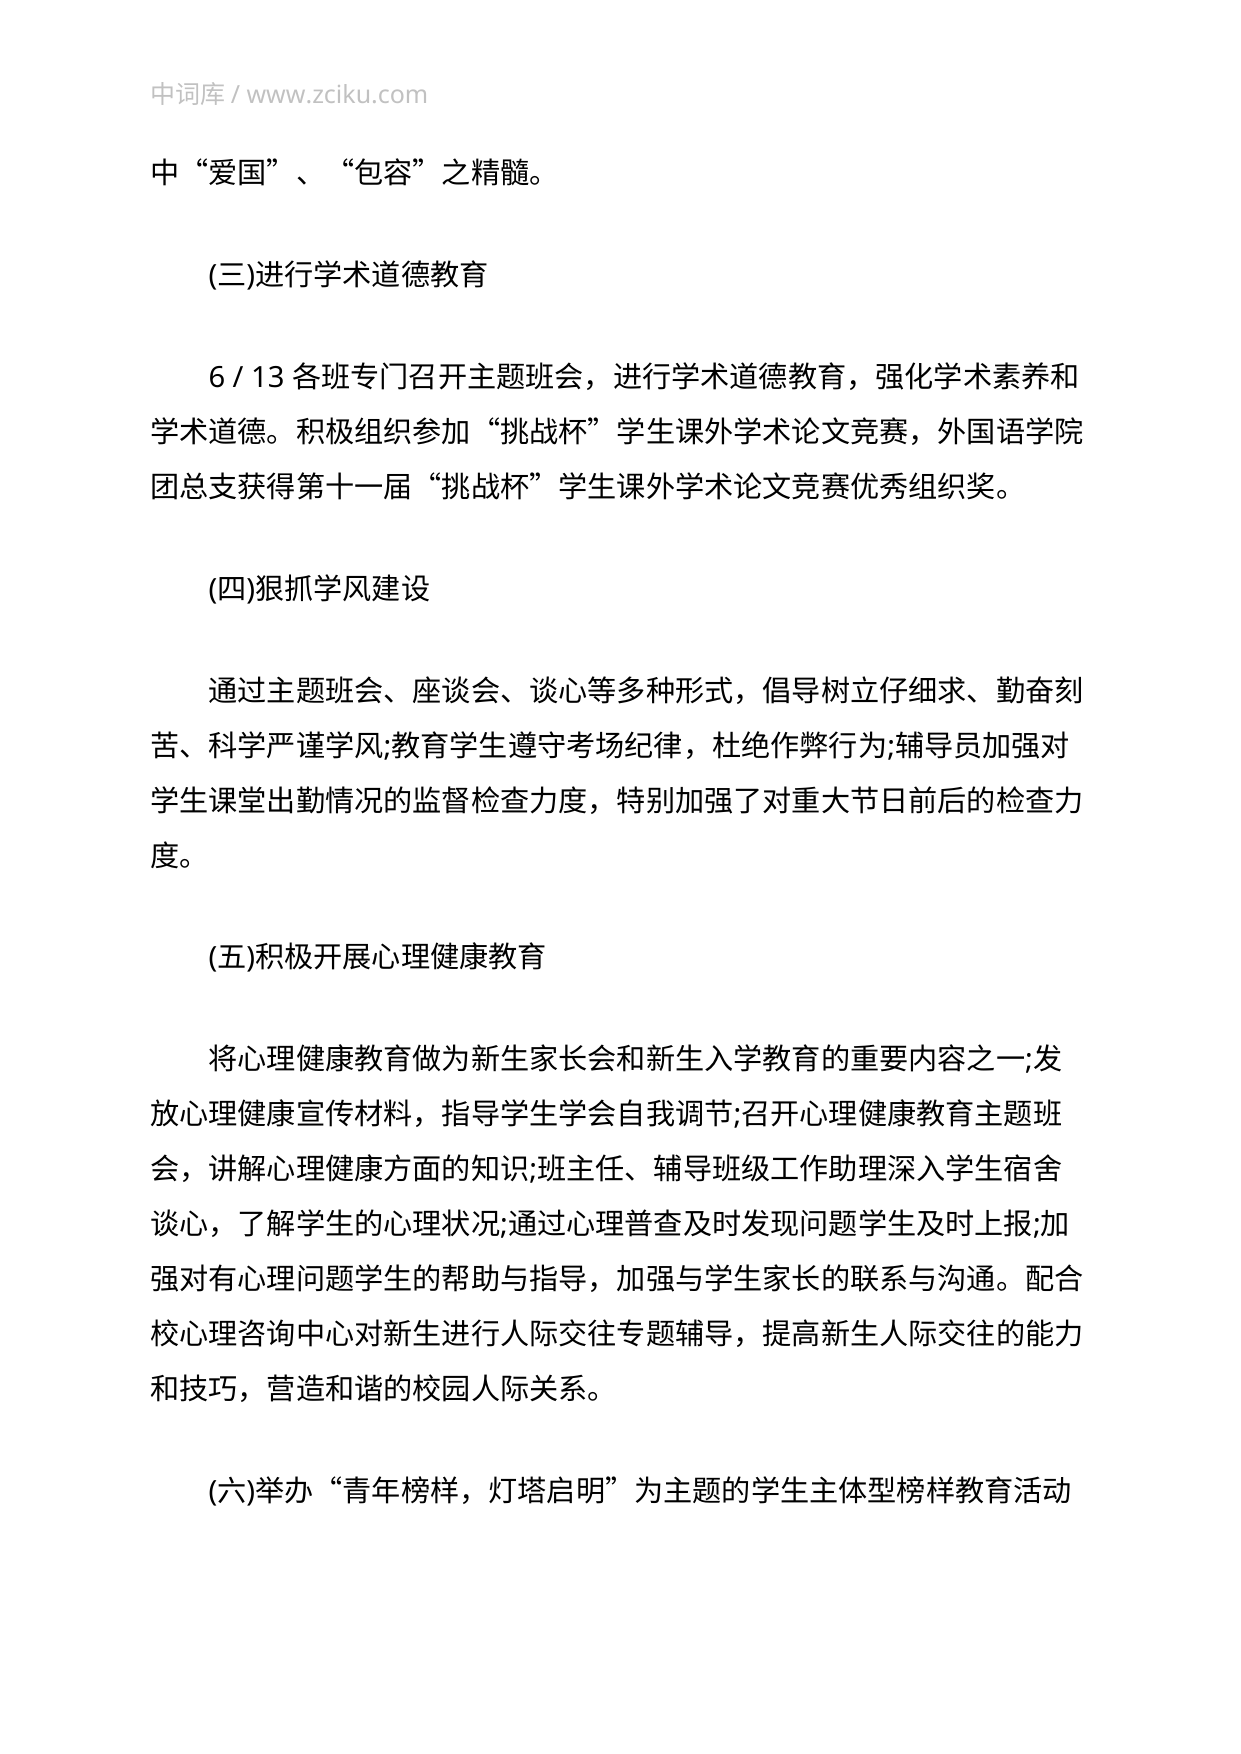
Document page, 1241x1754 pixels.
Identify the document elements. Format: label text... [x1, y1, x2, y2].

text 通过主题班会、座谈会、谈心等多种形式，倡导树立仔细求、勤奋刻苦、科学严谨学风;教育学生遵守考场纪律，杜绝作弊行为;辅导员加强对学生课堂出勤情况的监督检查力度，特别加强了对重大节日前后的检查力度。 [150, 667, 1090, 874]
text 6 / 13 各班专门召开主题班会，进行学术道德教育，强化学术素养和学术道德。积极组织参加“挑战杯”学生课外学术论文竞赛，外国语学院团总支获得第十一届“挑战杯”学生课外学术论文竞赛优秀组织奖。 [150, 354, 1090, 506]
text 将心理健康教育做为新生家长会和新生入学教育的重要内容之一;发放心理健康宣传材料，指导学生学会自我调节;召开心理健康教育主题班会，讲解心理健康方面的知识;班主任、辅导班级工作助理深入学生宿舍谈心，了解学生的心理状况;通过心理普查及时发现问题学生及时上报;加强对有心理问题学生的帮助与指导，加强与学生家长的联系与沟通。配合校心理咨询中心对新生进行人际交往专题辅导，提高新生人际交往的能力和技巧，营造和谐的校园人际关系。 [150, 1036, 1090, 1408]
text (三)进行学术道德教育 [150, 252, 1090, 294]
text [150, 150, 1090, 192]
text (六)举办“青年榜样，灯塔启明”为主题的学生主体型榜样教育活动 [150, 1467, 1090, 1510]
text (四)狠抓学风建设 [150, 565, 1090, 608]
text (五)积极开展心理健康教育 [150, 934, 1090, 976]
